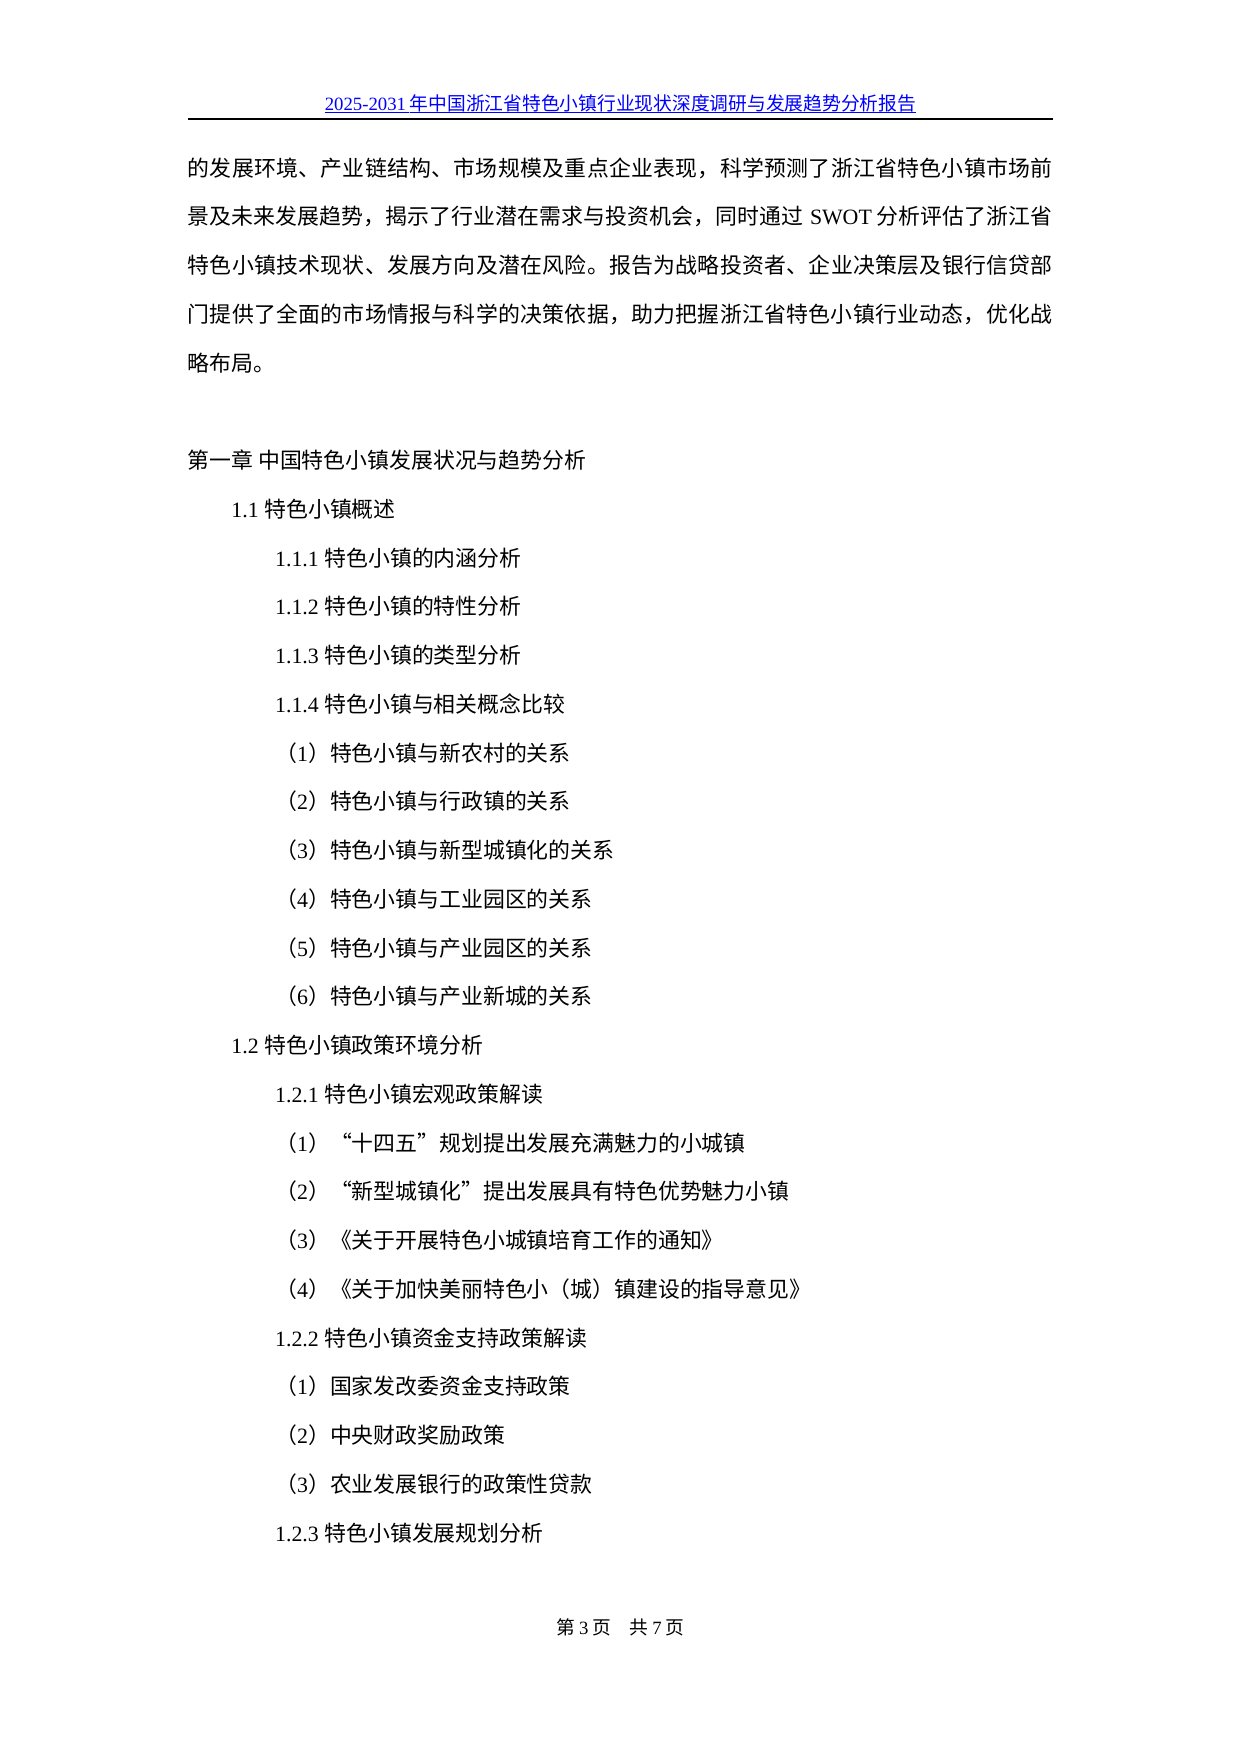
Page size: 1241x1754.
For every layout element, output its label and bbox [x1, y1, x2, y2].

text [187, 150, 1053, 1548]
